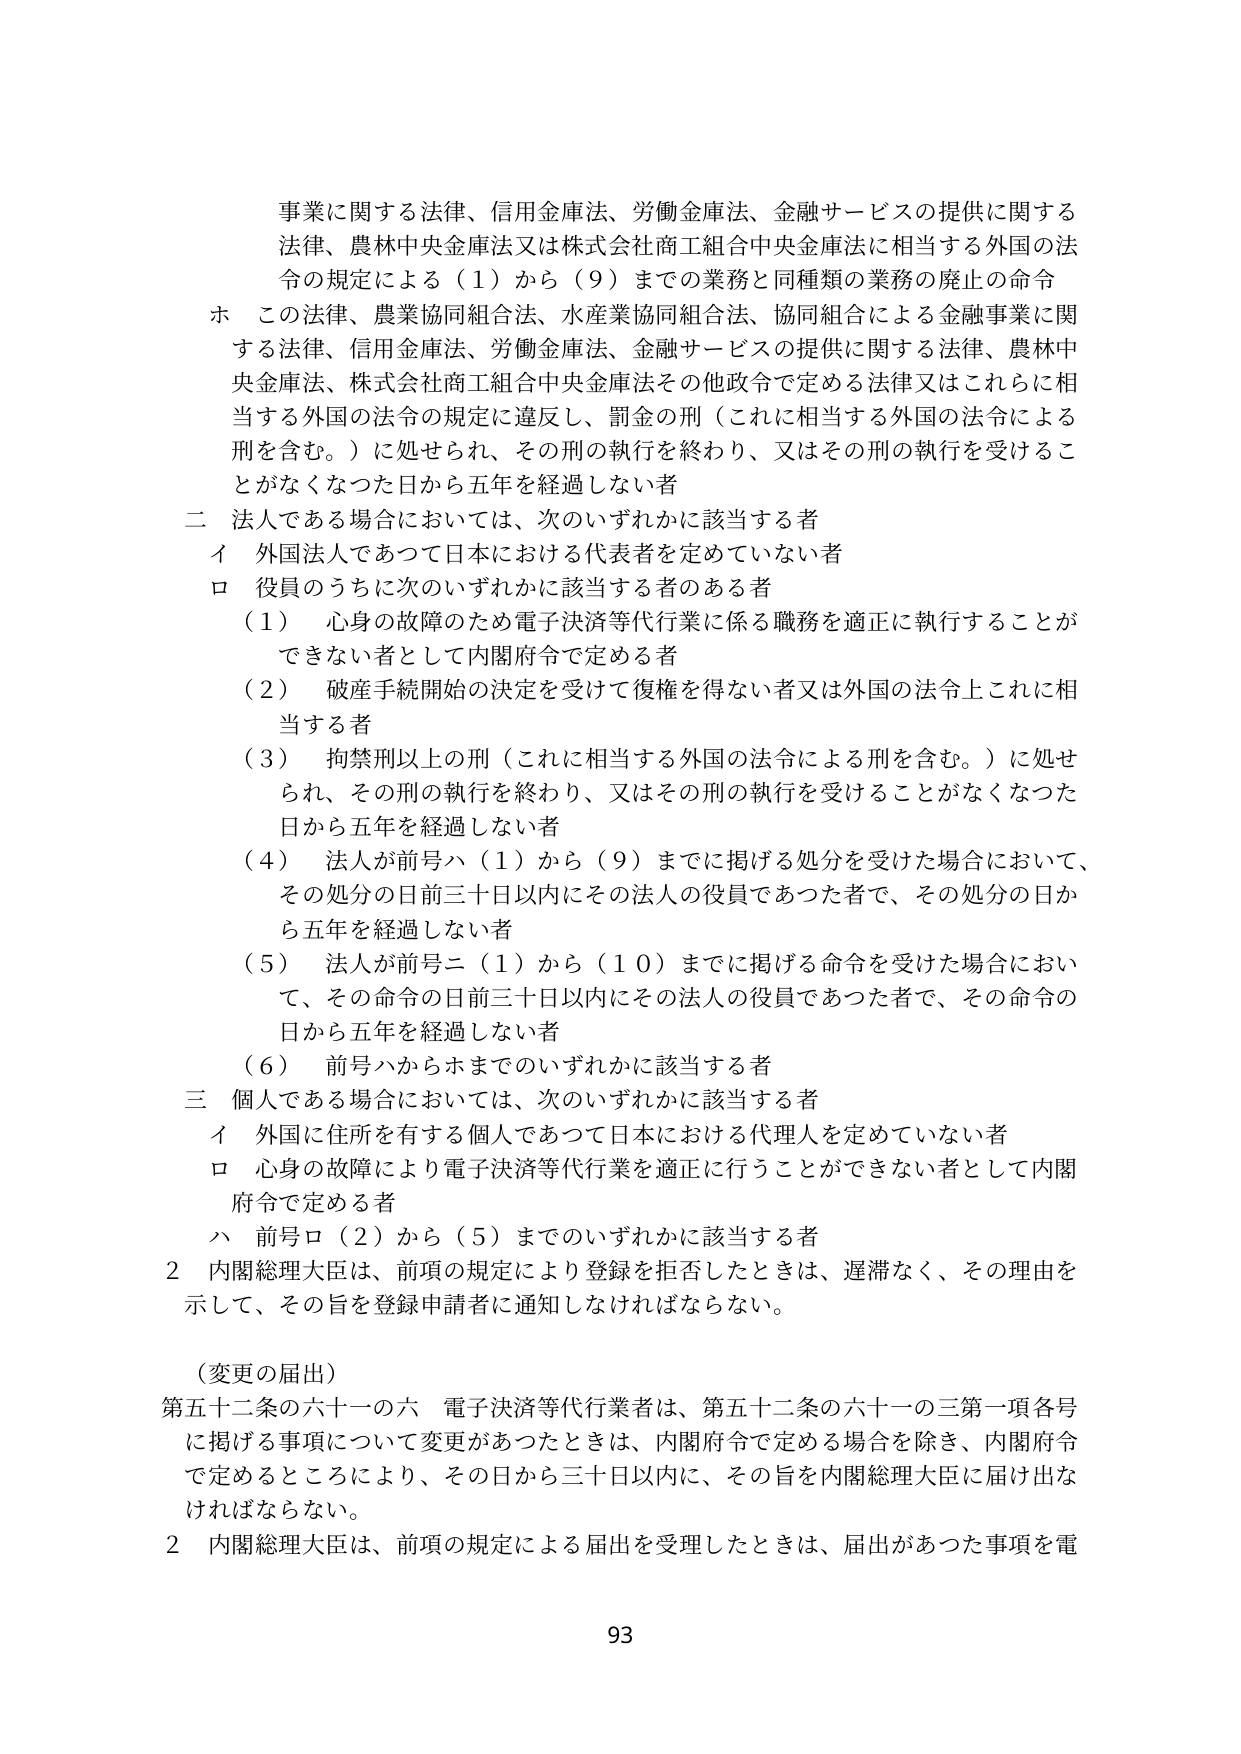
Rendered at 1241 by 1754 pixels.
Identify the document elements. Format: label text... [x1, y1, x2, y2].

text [230, 194, 1079, 296]
text ハ 前号ロ（２）から（５）までのいずれかに該当する者 [207, 1219, 1079, 1253]
text イ 外国に住所を有する個人であつて日本における代理人を定めていない者 [207, 1116, 1079, 1150]
text （５） 法人が前号ニ（１）から（１０）までに掲げる命令を受けた場合において、その命令の日前三十日以内にその法人の役員であつた者で、その命令の日から五年を経過しない者 [230, 945, 1079, 1048]
text ロ 役員のうちに次のいずれかに該当する者のある者 [207, 569, 1079, 604]
text ロ 心身の故障により電子決済等代行業を適正に行うことができない者として内閣府令で定める者 [207, 1150, 1079, 1219]
text （２） 破産手続開始の決定を受けて復権を得ない者又は外国の法令上これに相当する者 [230, 672, 1079, 740]
text イ 外国法人であつて日本における代表者を定めていない者 [207, 535, 1079, 569]
text （１） 心身の故障のため電子決済等代行業に係る職務を適正に執行することができない者として内閣府令で定める者 [230, 604, 1079, 672]
text ２ 内閣総理大臣は、前項の規定により登録を拒否したときは、遅滞なく、その理由を示して、その旨を登録申請者に通知しなければならない。 [161, 1253, 1079, 1321]
text 二 法人である場合においては、次のいずれかに該当する者 [184, 501, 1079, 535]
text （６） 前号ハからホまでのいずれかに該当する者 [230, 1048, 1079, 1082]
text （変更の届出） [184, 1355, 1079, 1389]
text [161, 1526, 1079, 1560]
text （３） 拘禁刑以上の刑（これに相当する外国の法令による刑を含む。）に処せられ、その刑の執行を終わり、又はその刑の執行を受けることがなくなつた日から五年を経過しない者 [230, 740, 1079, 843]
text 第五十二条の六十一の六 電子決済等代行業者は、第五十二条の六十一の三第一項各号に掲げる事項について変更があつたときは、内閣府令で定める場合を除き、内閣府令で定めるところにより、その日から三十日以内に、その旨を内閣総理大臣に届け出なければならない。 [161, 1389, 1079, 1526]
text ホ この法律、農業協同組合法、水産業協同組合法、協同組合による金融事業に関する法律、信用金庫法、労働金庫法、金融サービスの提供に関する法律、農林中央金庫法、株式会社商工組合中央金庫法その他政令で定める法律又はこれらに相当する外国の法令の規定に違反し、罰金の刑（これに相当する外国の法令による刑を含む。）に処せられ、その刑の執行を終わり、又はその刑の執行を受けることがなくなつた日から五年を経過しない者 [207, 296, 1079, 501]
text （４） 法人が前号ハ（１）から（９）までに掲げる処分を受けた場合において、その処分の日前三十日以内にその法人の役員であつた者で、その処分の日から五年を経過しない者 [230, 843, 1079, 945]
text 三 個人である場合においては、次のいずれかに該当する者 [184, 1082, 1079, 1116]
